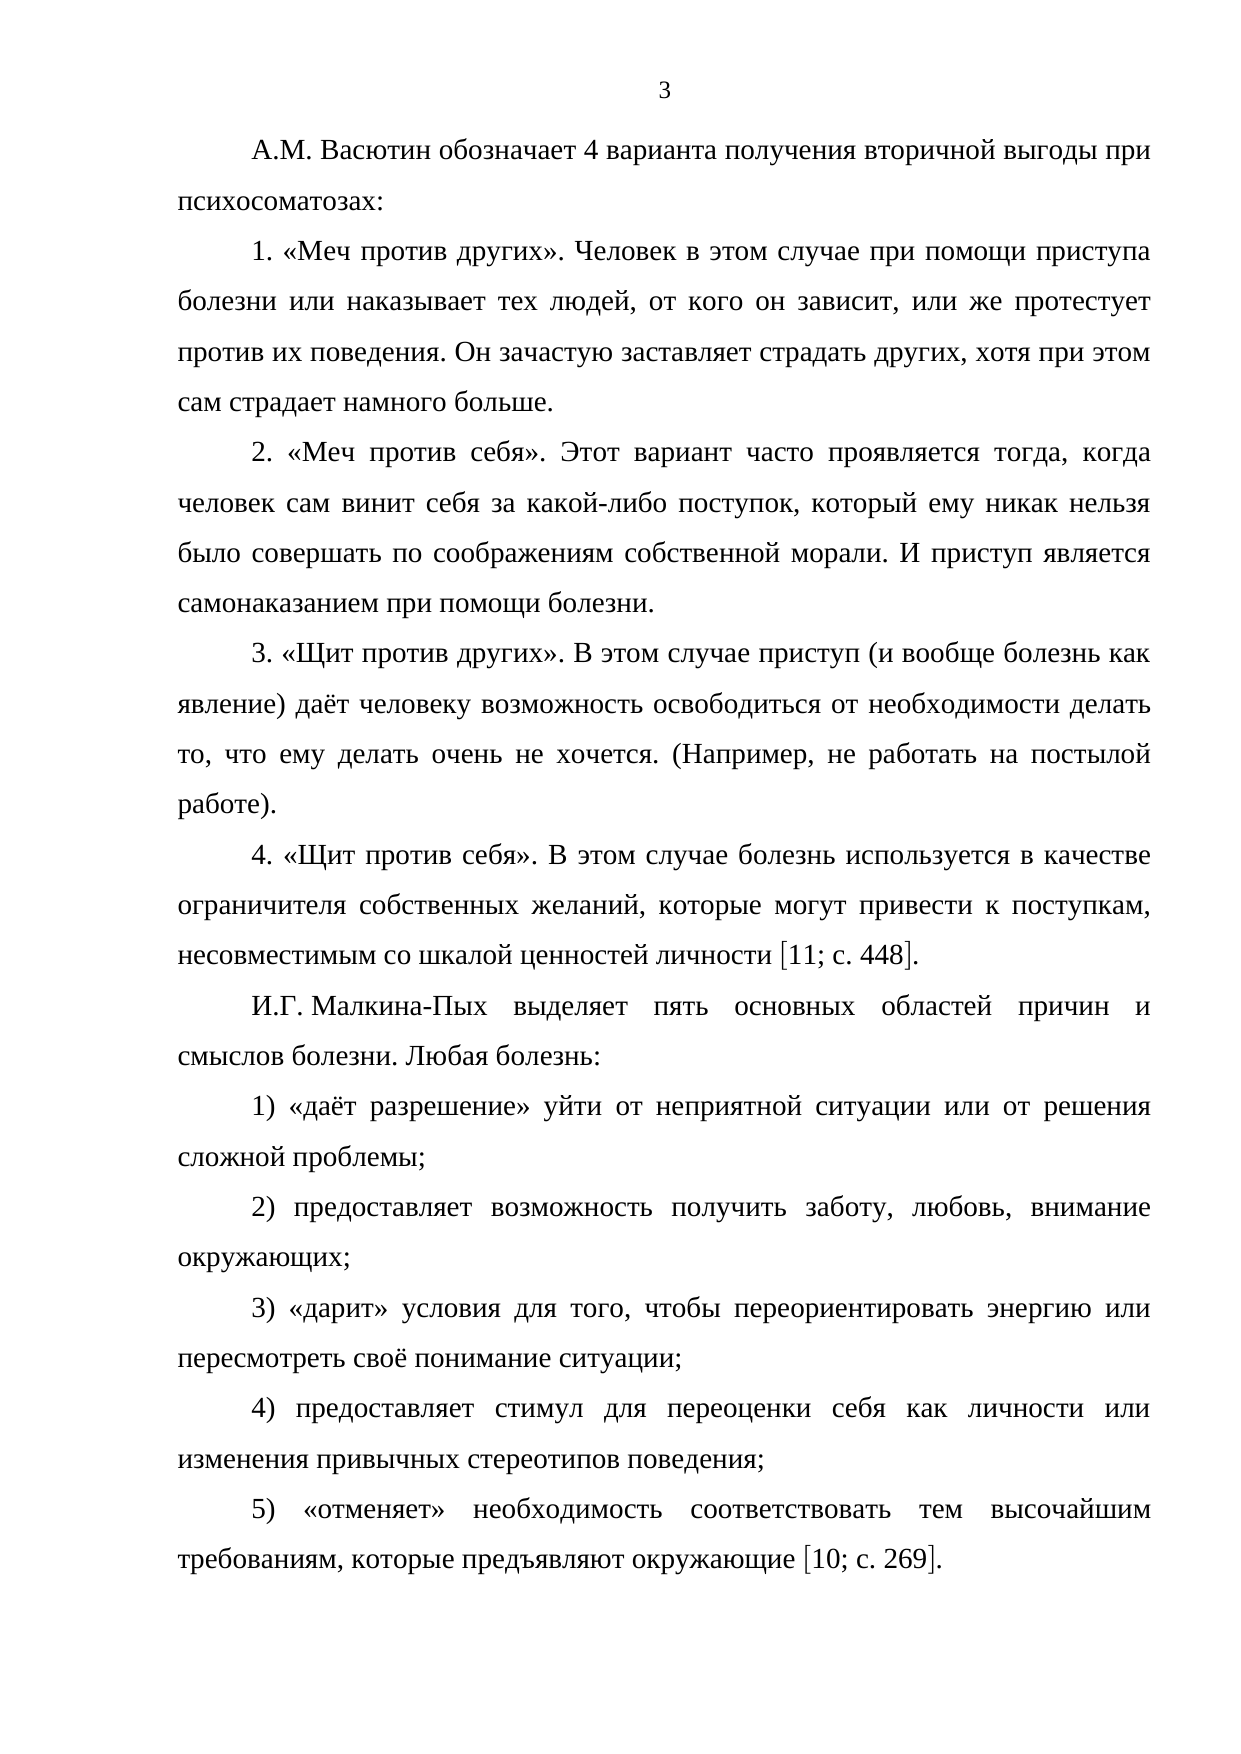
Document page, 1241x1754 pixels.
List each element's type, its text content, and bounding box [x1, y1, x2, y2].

text А.М. Васютин обозначает 4 варианта получения вторичной выгоды при психосоматозах: [177, 132, 1152, 216]
text 4. «Щит против себя». В этом случае болезнь используется в качестве ограничителя собственных желаний, которые могут привести к поступкам, несовместимым со шкалой ценностей личности 11; с. 448. [177, 837, 1152, 971]
text 1) «даёт разрешение» уйти от неприятной ситуации или от решения сложной проблемы; [177, 1088, 1152, 1172]
text 1. «Меч против других». Человек в этом случае при помощи приступа болезни или наказывает тех людей, от кого он зависит, или же протестует против их поведения. Он зачастую заставляет страдать других, хотя при этом сам страдает намного больше. [177, 233, 1152, 418]
text 3) «дарит» условия для того, чтобы переориентировать энергию или пересмотреть своё понимание ситуации; [177, 1290, 1152, 1374]
text 2) предоставляет возможность получить заботу, любовь, внимание окружающих; [177, 1189, 1152, 1273]
text 4) предоставляет стимул для переоценки себя как личности или изменения привычных стереотипов поведения; [177, 1390, 1152, 1474]
text 5) «отменяет» необходимость соответствовать тем высочайшим требованиям, которые предъявляют окружающие 10; с. 269. [177, 1491, 1152, 1575]
text 3. «Щит против других». В этом случае приступ (и вообще болезнь как явление) даёт человеку возможность освободиться от необходимости делать то, что ему делать очень не хочется. (Например, не работать на постылой работе). [177, 636, 1152, 820]
text 2. «Меч против себя». Этот вариант часто проявляется тогда, когда человек сам винит себя за какой-либо поступок, который ему никак нельзя было совершать по соображениям собственной морали. И приступ является самонаказанием при помощи болезни. [177, 434, 1152, 619]
text И.Г. Малкина-Пых выделяет пять основных областей причин и смыслов болезни. Любая болезнь: [177, 988, 1152, 1072]
